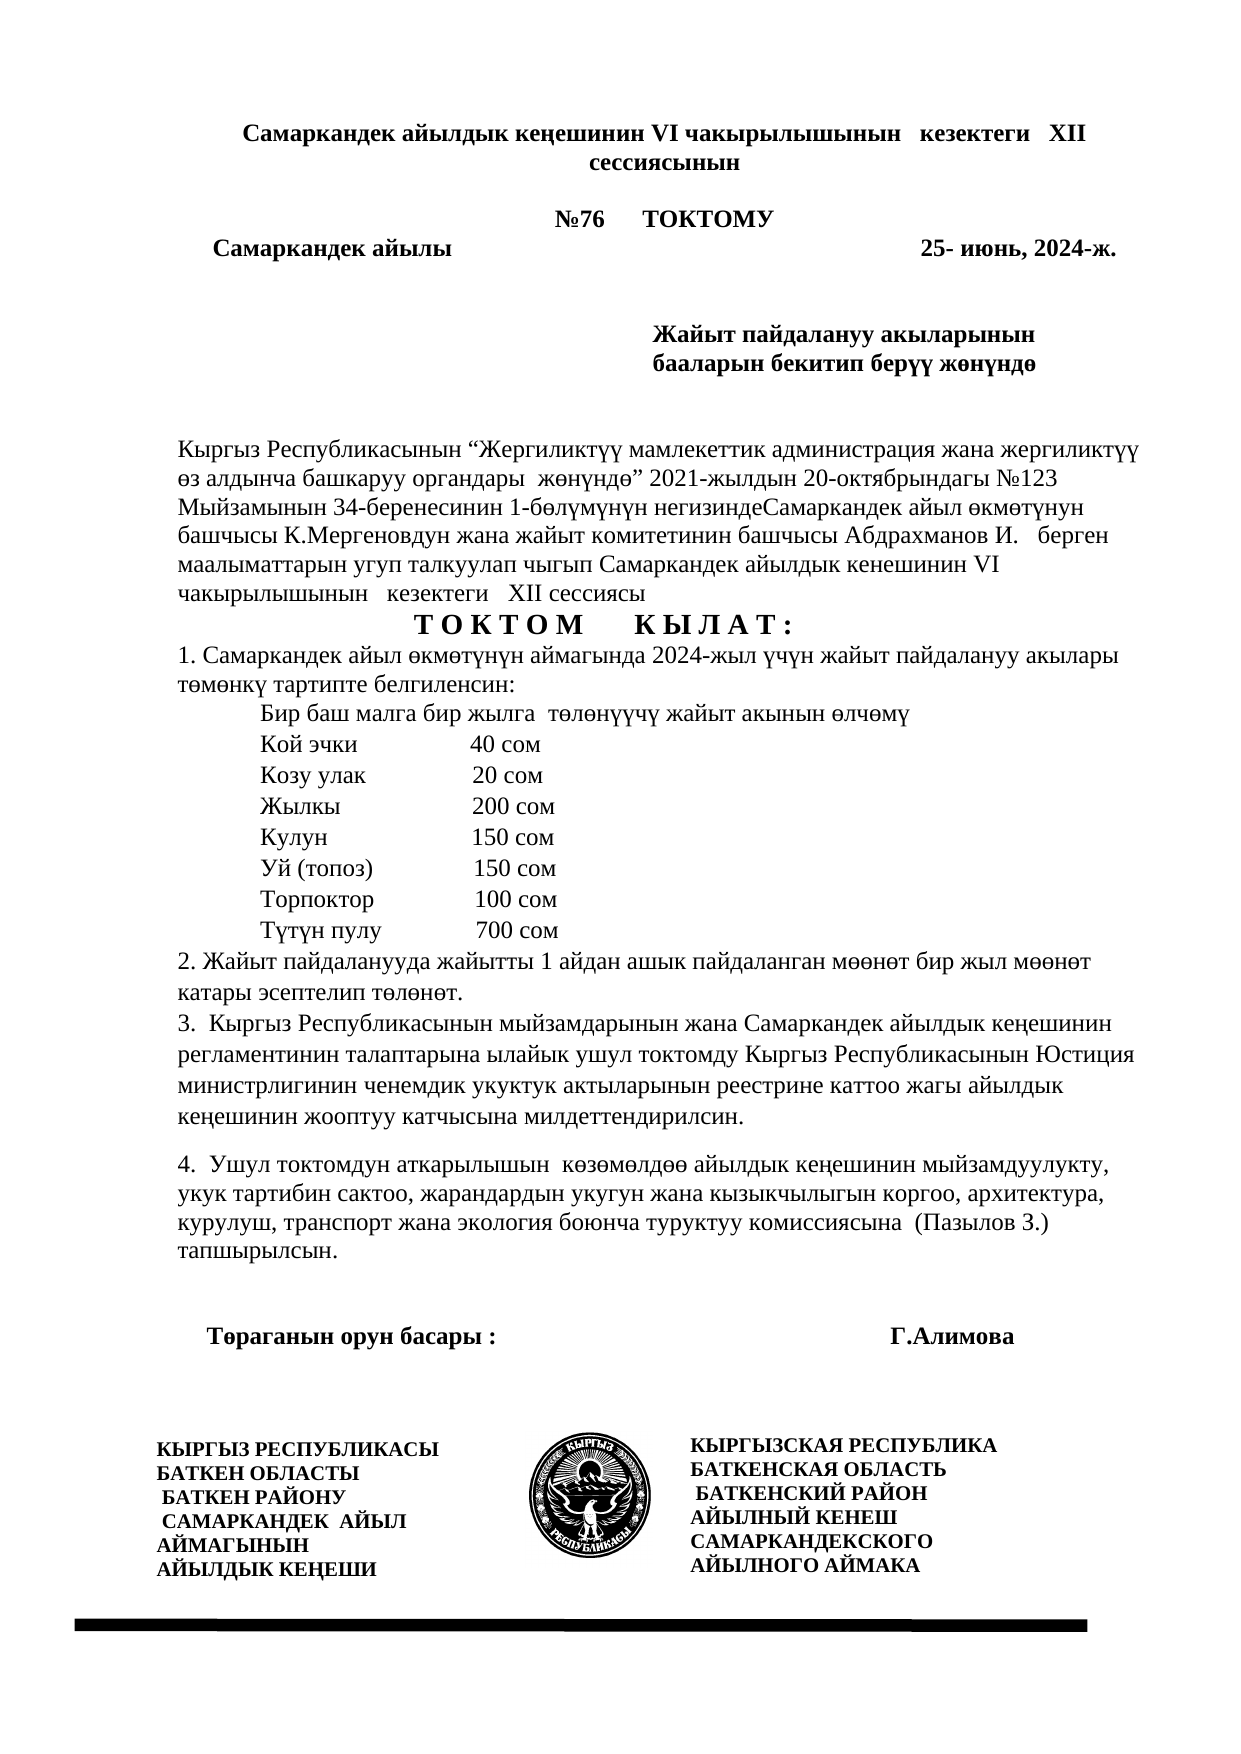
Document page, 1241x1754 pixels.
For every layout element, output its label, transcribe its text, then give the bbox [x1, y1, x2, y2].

table_header КЫРГЫЗ РЕСПУБЛИКАСЫ БАТКЕН ОБЛАСТЫ БАТКЕН РАЙОНУ САМАРКАНДЕК АЙЫЛ АЙМАГЫНЫН АЙЫЛДЫК КЕҢЕШИ [145, 1409, 473, 1605]
text Кыргыз Республикасынын “Жергиликтүү мамлекеттик администрация жана жергиликтүү өз алдынча башкаруу органдары жөнүндө” 2021-жылдын 20-октябрындагы №123 Мыйзамынын 34-беренесинин 1-бөлүмүнүн негизиндеСамаркандек айыл өкмөтүнун башчысы К.Мергеновдун жана жайыт комитетинин башчысы Абдрахманов И. берген маалыматтарын угуп талкуулап чыгып Самаркандек айылдык кенешинин VI чакырылышынын кезектеги XII сессиясы [177, 434, 1152, 607]
list Бир баш малга бир жылга төлөнүүчү жайыт акынын өлчөмү [260, 698, 1152, 727]
picture [525, 1431, 654, 1568]
list Жылкы 200 сом [260, 791, 1152, 820]
list Төраганын орун басары : Г.Алимова [200, 1321, 1152, 1350]
list Самаркандек айыл өкмөтүнүн аймагында 2024-жыл үчүн жайыт пайдалануу акылары төмөнкү тартипте белгиленсин: [177, 640, 1152, 698]
list Т О К Т О М К Ы Л А Т : [200, 607, 1152, 640]
list Жайыт пайдаланууда жайытты 1 айдан ашык пайдаланган мөөнөт бир жыл мөөнөт катары эсептелип төлөнөт. [177, 946, 1152, 1006]
text Жайыт пайдалануу акыларынын [177, 319, 1152, 348]
text №76 ТОКТОМУ [177, 204, 1152, 233]
text бааларын бекитип берүү жөнүндө [177, 348, 1152, 377]
table_header КЫРГЫЗСКАЯ РЕСПУБЛИКА БАТКЕНСКАЯ ОБЛАСТЬ БАТКЕНСКИЙ РАЙОН АЙЫЛНЫЙ КЕНЕШ САМАРКАНДЕКСКОГО АЙЫЛНОГО АЙМАКА [679, 1409, 1095, 1605]
list Кой эчки 40 сом [260, 729, 1152, 758]
list Уй (топоз) 150 сом [260, 853, 1152, 882]
text Самаркандек айылдык кеңешинин VI чакырылышынын кезектеги XII сессиясынын [177, 118, 1152, 176]
list Кыргыз Республикасынын мыйзамдарынын жана Самаркандек айылдык кеңешинин регламентинин талаптарына ылайык ушул токтомду Кыргыз Республикасынын Юстиция министрлигинин ченемдик укуктук актыларынын реестрине каттоо жагы айылдык кеңешинин жооптуу катчысына милдеттендирилсин. [177, 1008, 1152, 1130]
list Ушул токтомдун аткарылышын көзөмөлдөө айылдык кеңешинин мыйзамдуулукту, укук тартибин сактоо, жарандардын укугун жана кызыкчылыгын коргоо, архитектура, курулуш, транспорт жана экология боюнча туруктуу комиссиясына (Пазылов З.) тапшырылсын. [177, 1149, 1152, 1264]
list Түтүн пулу 700 сом [260, 915, 1152, 944]
list Козу улак 20 сом [260, 760, 1152, 789]
table_header [473, 1409, 679, 1605]
list Кулун 150 сом [260, 822, 1152, 851]
text Самаркандек айылы 25- июнь, 2024-ж. [177, 233, 1152, 262]
list Торпоктор 100 сом [260, 884, 1152, 913]
